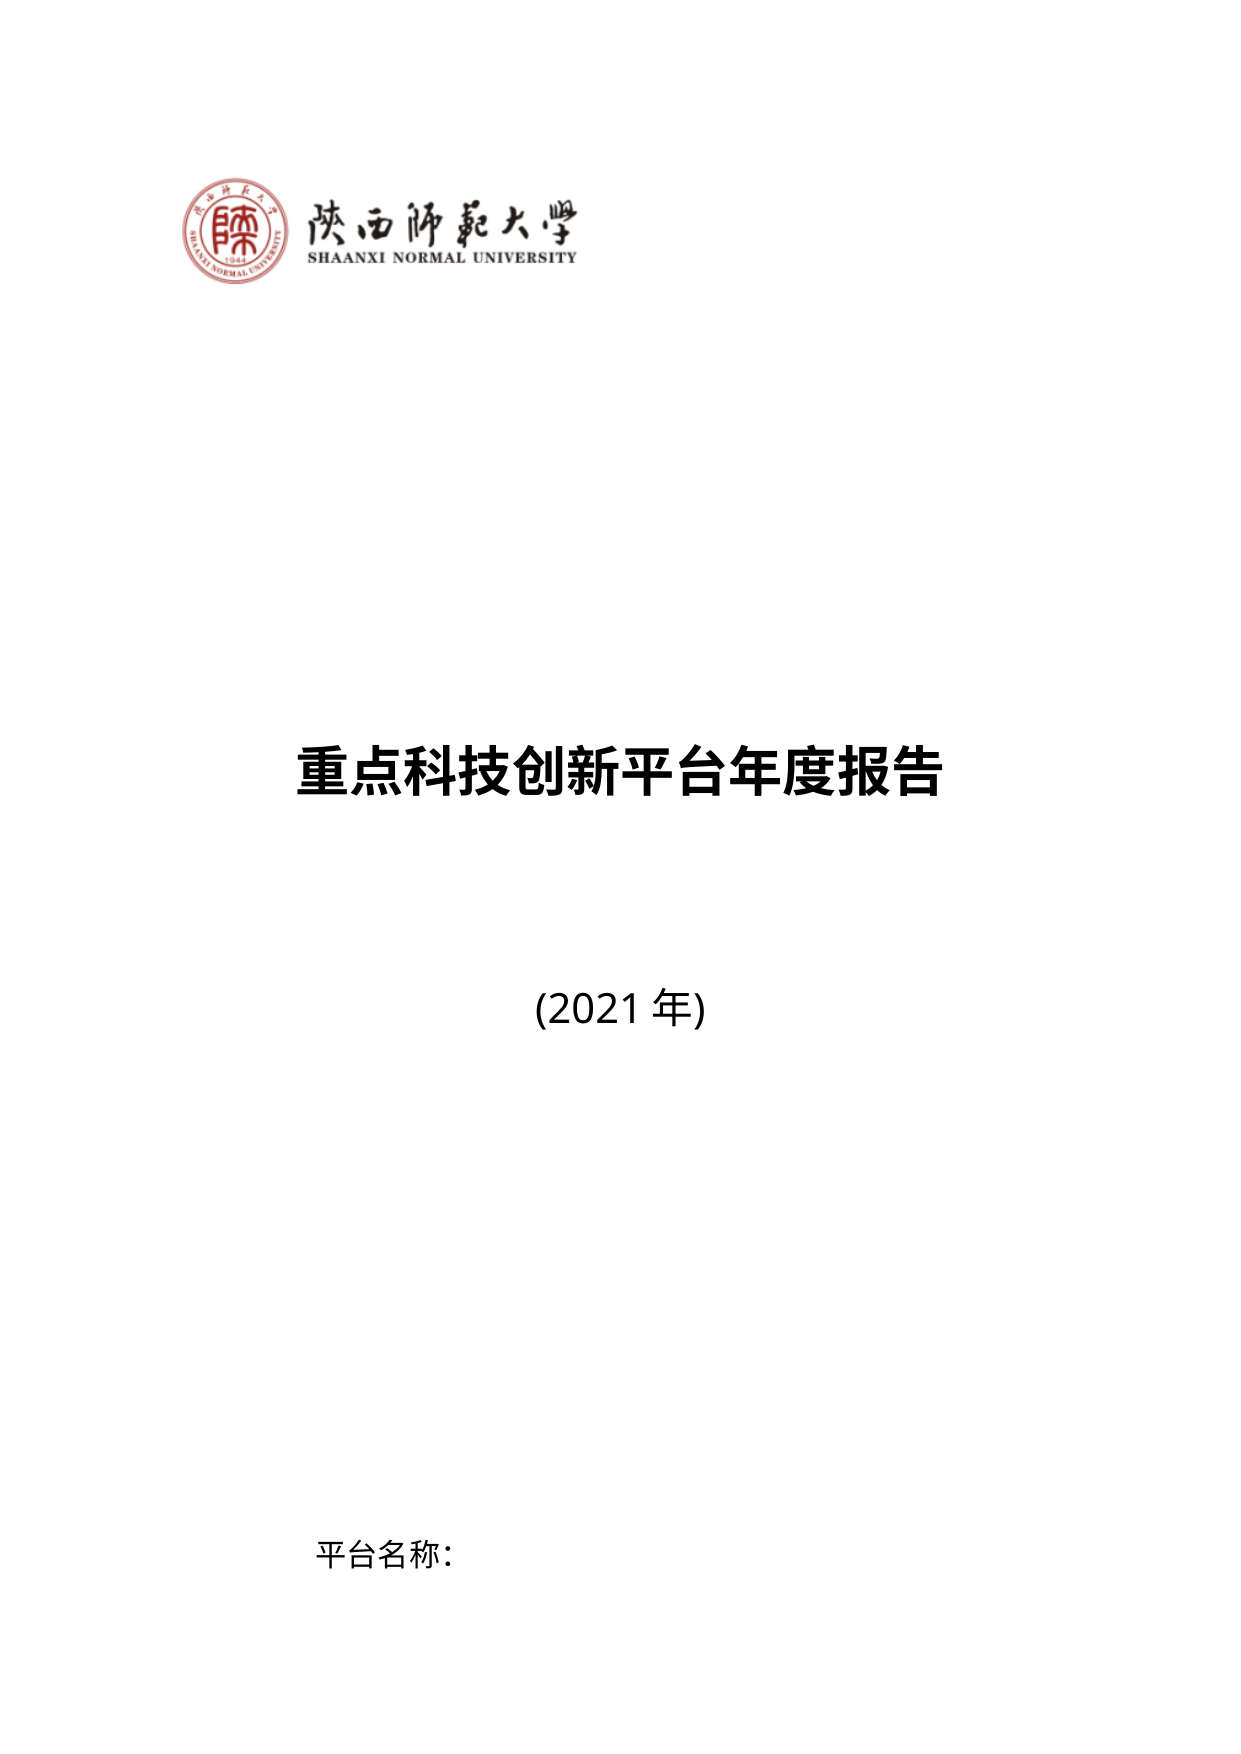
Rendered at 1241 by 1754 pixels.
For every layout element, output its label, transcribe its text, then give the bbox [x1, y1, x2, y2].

picture [159, 162, 610, 295]
text 平台名称： [159, 1516, 1081, 1579]
text 重点科技创新平台年度报告 [159, 719, 1081, 816]
text (2021年) [159, 973, 1081, 1038]
